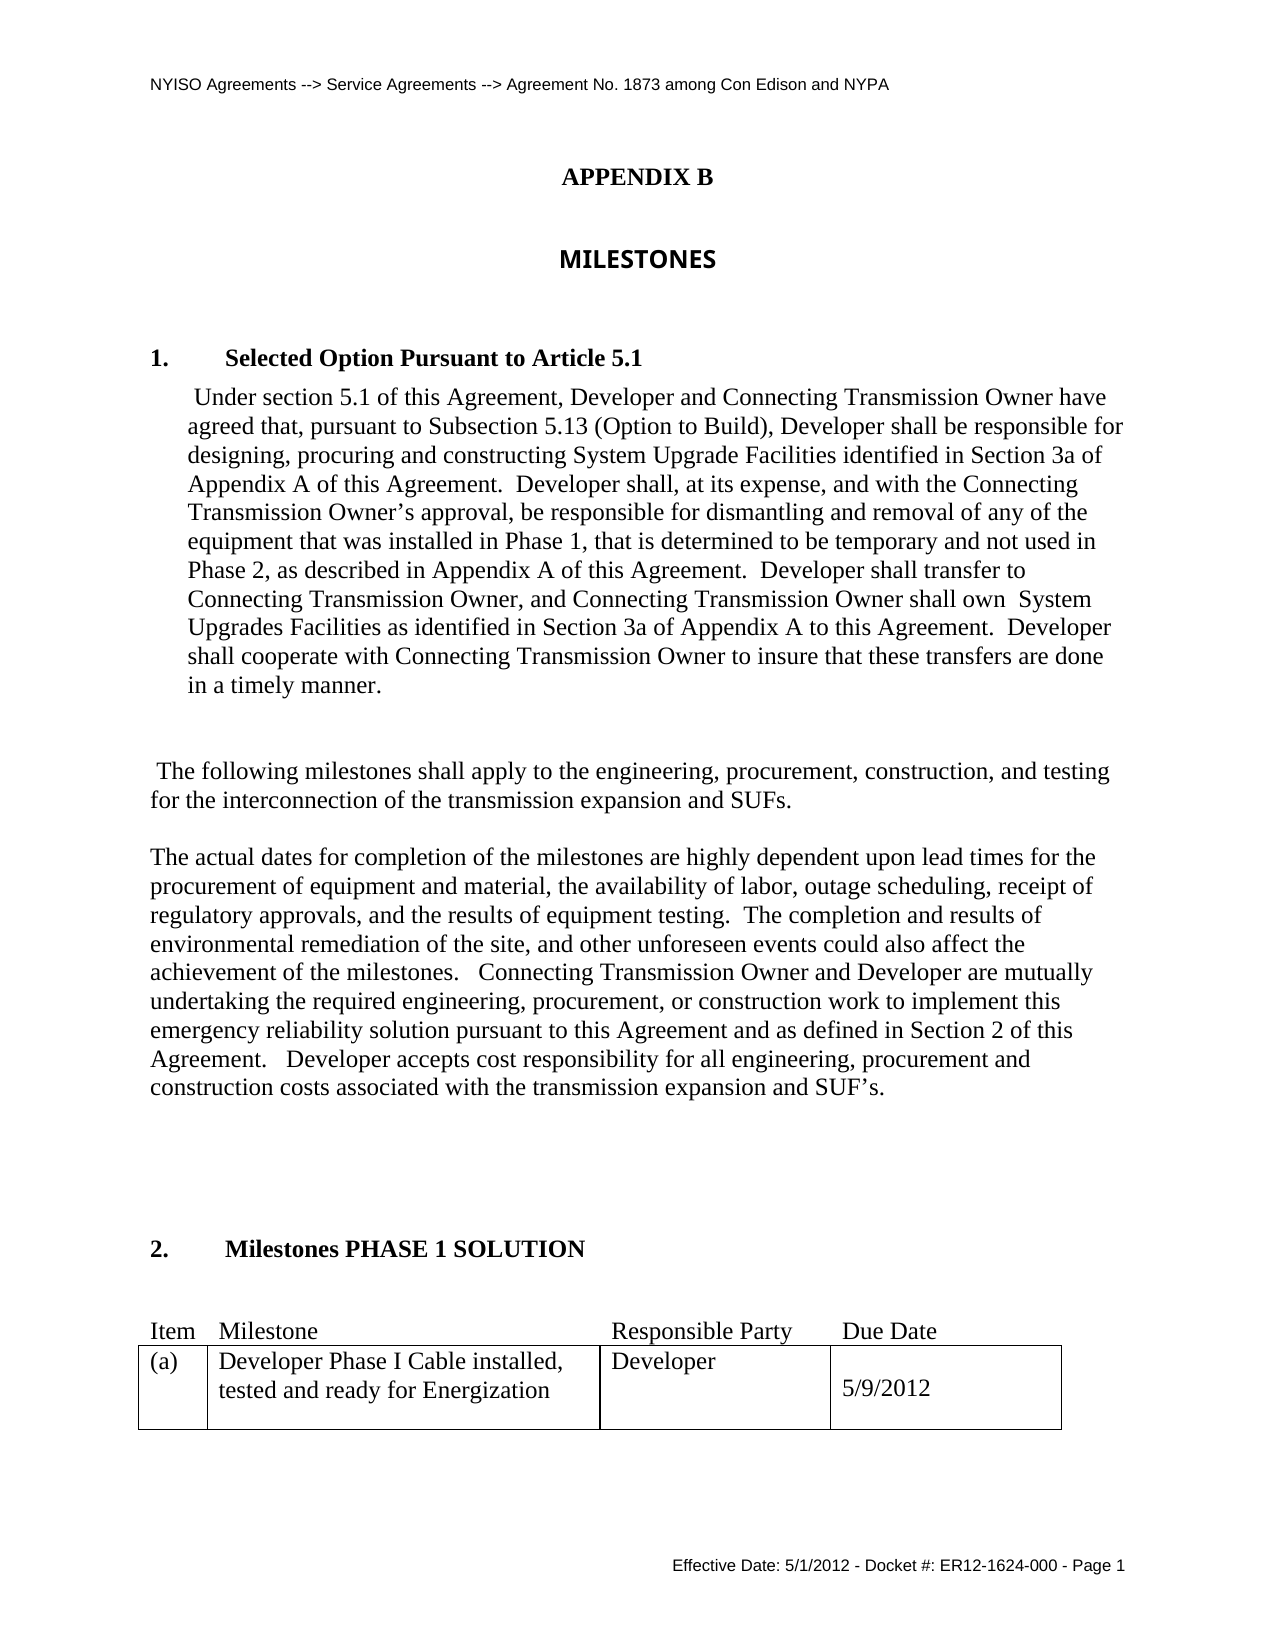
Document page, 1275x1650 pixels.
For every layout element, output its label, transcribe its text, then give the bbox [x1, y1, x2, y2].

text Milestones [150, 241, 1125, 275]
table_cell 5/9/2012 [831, 1346, 1061, 1428]
table_cell Developer [601, 1346, 830, 1428]
text APPENDIX B [150, 162, 1125, 191]
text 2. Milestones PHASE 1 SOLUTION [150, 1234, 1125, 1262]
table_cell Developer Phase I Cable installed, tested and ready for Energization [208, 1346, 599, 1428]
table_header Due Date [831, 1316, 1061, 1345]
text Under section 5.1 of this Agreement, Developer and Connecting Transmission Owner have [150, 382, 1125, 411]
table_cell (a) [139, 1346, 207, 1428]
text 1. Selected Option Pursuant to Article 5.1 [150, 343, 1125, 372]
text The actual dates for completion of the milestones are highly dependent upon lead times for the procurement of equipment and material, the availability of labor, outage scheduling, receipt of regulatory approvals, and the results of equipment testing. The completion and results of environmental remediation of the site, and other unforeseen events could also affect the achievement of the milestones. Connecting Transmission Owner and Developer are mutually undertaking the required engineering, procurement, or construction work to implement this emergency reliability solution pursuant to this Agreement and as defined in Section 2 of this Agreement. Developer accepts cost responsibility for all engineering, procurement and construction costs associated with the transmission expansion and SUF’s. [150, 842, 1125, 1101]
table_header Item [139, 1316, 207, 1345]
text agreed that, pursuant to Subsection 5.13 (Option to Build), Developer shall be responsible for designing, procuring and constructing System Upgrade Facilities identified in Section 3a of Appendix A of this Agreement. Developer shall, at its expense, and with the Connecting Transmission Owner’s approval, be responsible for dismantling and removal of any of the equipment that was installed in Phase 1, that is determined to be temporary and not used in Phase 2, as described in Appendix A of this Agreement. Developer shall transfer to Connecting Transmission Owner, and Connecting Transmission Owner shall own System Upgrades Facilities as identified in Section 3a of Appendix A to this Agreement. Developer shall cooperate with Connecting Transmission Owner to insure that these transfers are done in a timely manner. [187, 411, 1125, 699]
table_header Milestone [207, 1316, 600, 1345]
text The following milestones shall apply to the engineering, procurement, construction, and testing for the interconnection of the transmission expansion and SUFs. [150, 756, 1125, 814]
table_header Responsible Party [600, 1316, 831, 1345]
